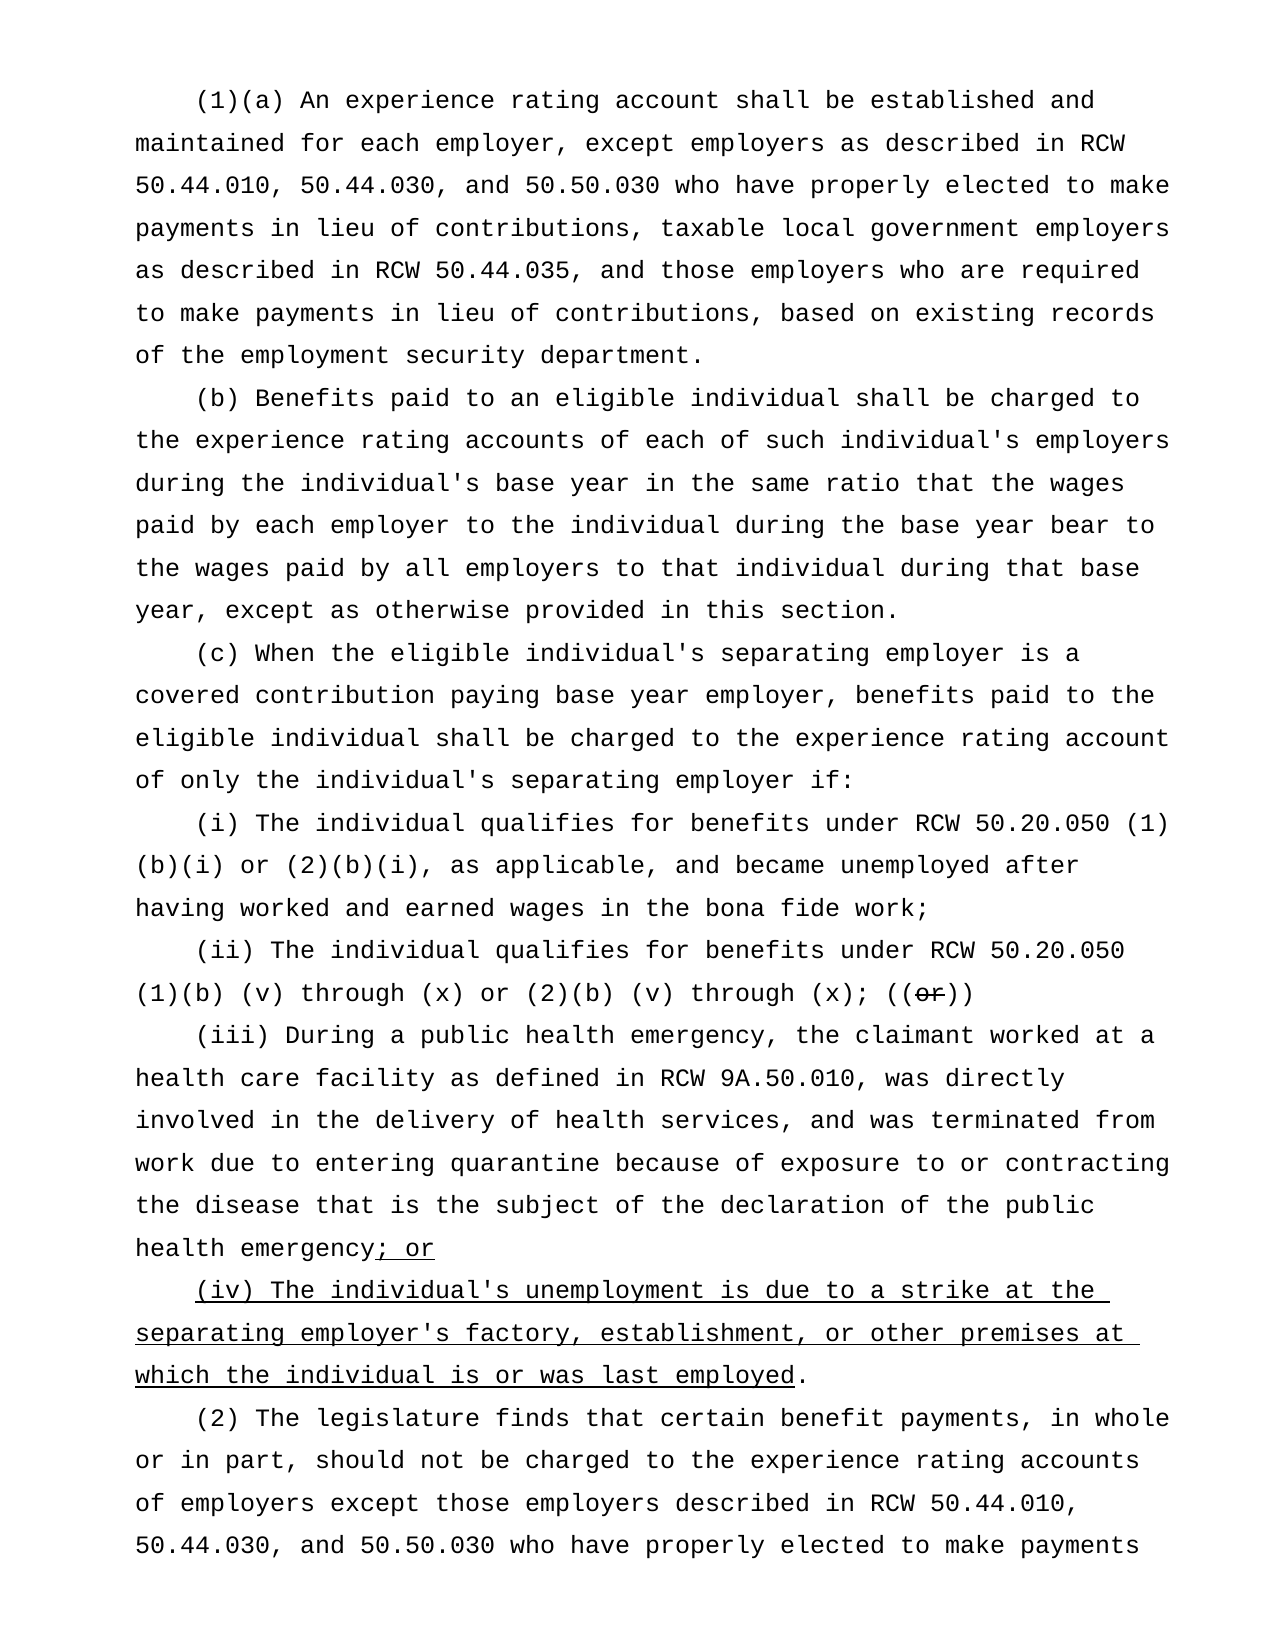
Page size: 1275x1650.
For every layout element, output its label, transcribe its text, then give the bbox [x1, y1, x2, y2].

text (b) Benefits paid to an eligible individual shall be charged to the experience rating accounts of each of such individual's employers during the individual's base year in the same ratio that the wages paid by each employer to the individual during the base year bear to the wages paid by all employers to that individual during that base year, except as otherwise provided in this section. [135, 372, 1170, 627]
text (i) The individual qualifies for benefits under RCW 50.20.050 (1)(b)(i) or (2)(b)(i), as applicable, and became unemployed after having worked and earned wages in the bona fide work; [135, 797, 1170, 925]
text (c) When the eligible individual's separating employer is a covered contribution paying base year employer, benefits paid to the eligible individual shall be charged to the experience rating account of only the individual's separating employer if: [135, 627, 1170, 797]
text (ii) The individual qualifies for benefits under RCW 50.20.050 (1)(b) (v) through (x) or (2)(b) (v) through (x); ((or)) [135, 925, 1170, 1010]
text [135, 1392, 1170, 1562]
text (iii) During a public health emergency, the claimant worked at a health care facility as defined in RCW 9A.50.010, was directly involved in the delivery of health services, and was terminated from work due to entering quarantine because of exposure to or contracting the disease that is the subject of the declaration of the public health emergency; or [135, 1010, 1170, 1265]
text (1)(a) An experience rating account shall be established and maintained for each employer, except employers as described in RCW 50.44.010, 50.44.030, and 50.50.030 who have properly elected to make payments in lieu of contributions, taxable local government employers as described in RCW 50.44.035, and those employers who are required to make payments in lieu of contributions, based on existing records of the employment security department. [135, 75, 1170, 372]
text (iv) The individual's unemployment is due to a strike at the separating employer's factory, establishment, or other premises at which the individual is or was last employed. [135, 1265, 1170, 1392]
